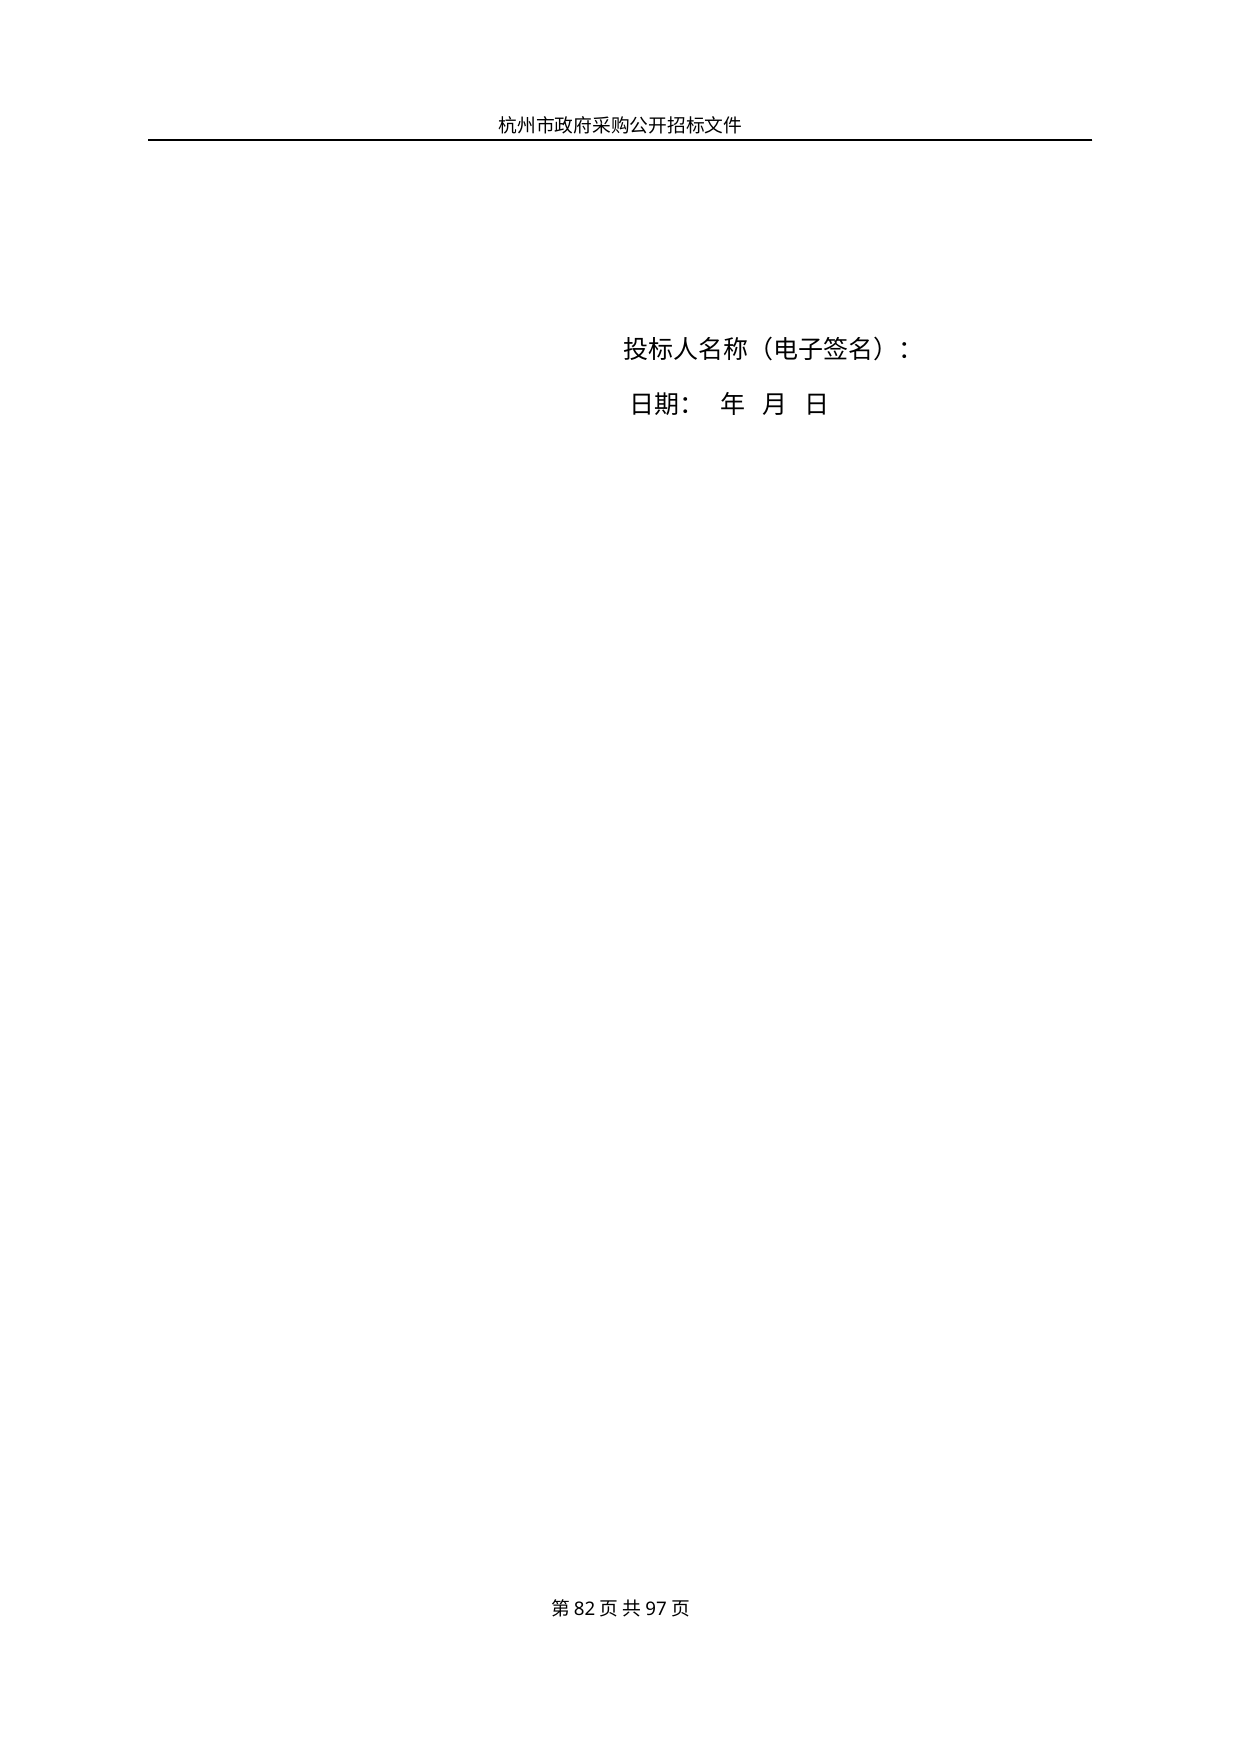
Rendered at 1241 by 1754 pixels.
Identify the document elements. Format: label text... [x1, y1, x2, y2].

text 日期： 年 月 日 [629, 384, 1092, 420]
text 投标人名称（电子签名）： [148, 330, 976, 366]
